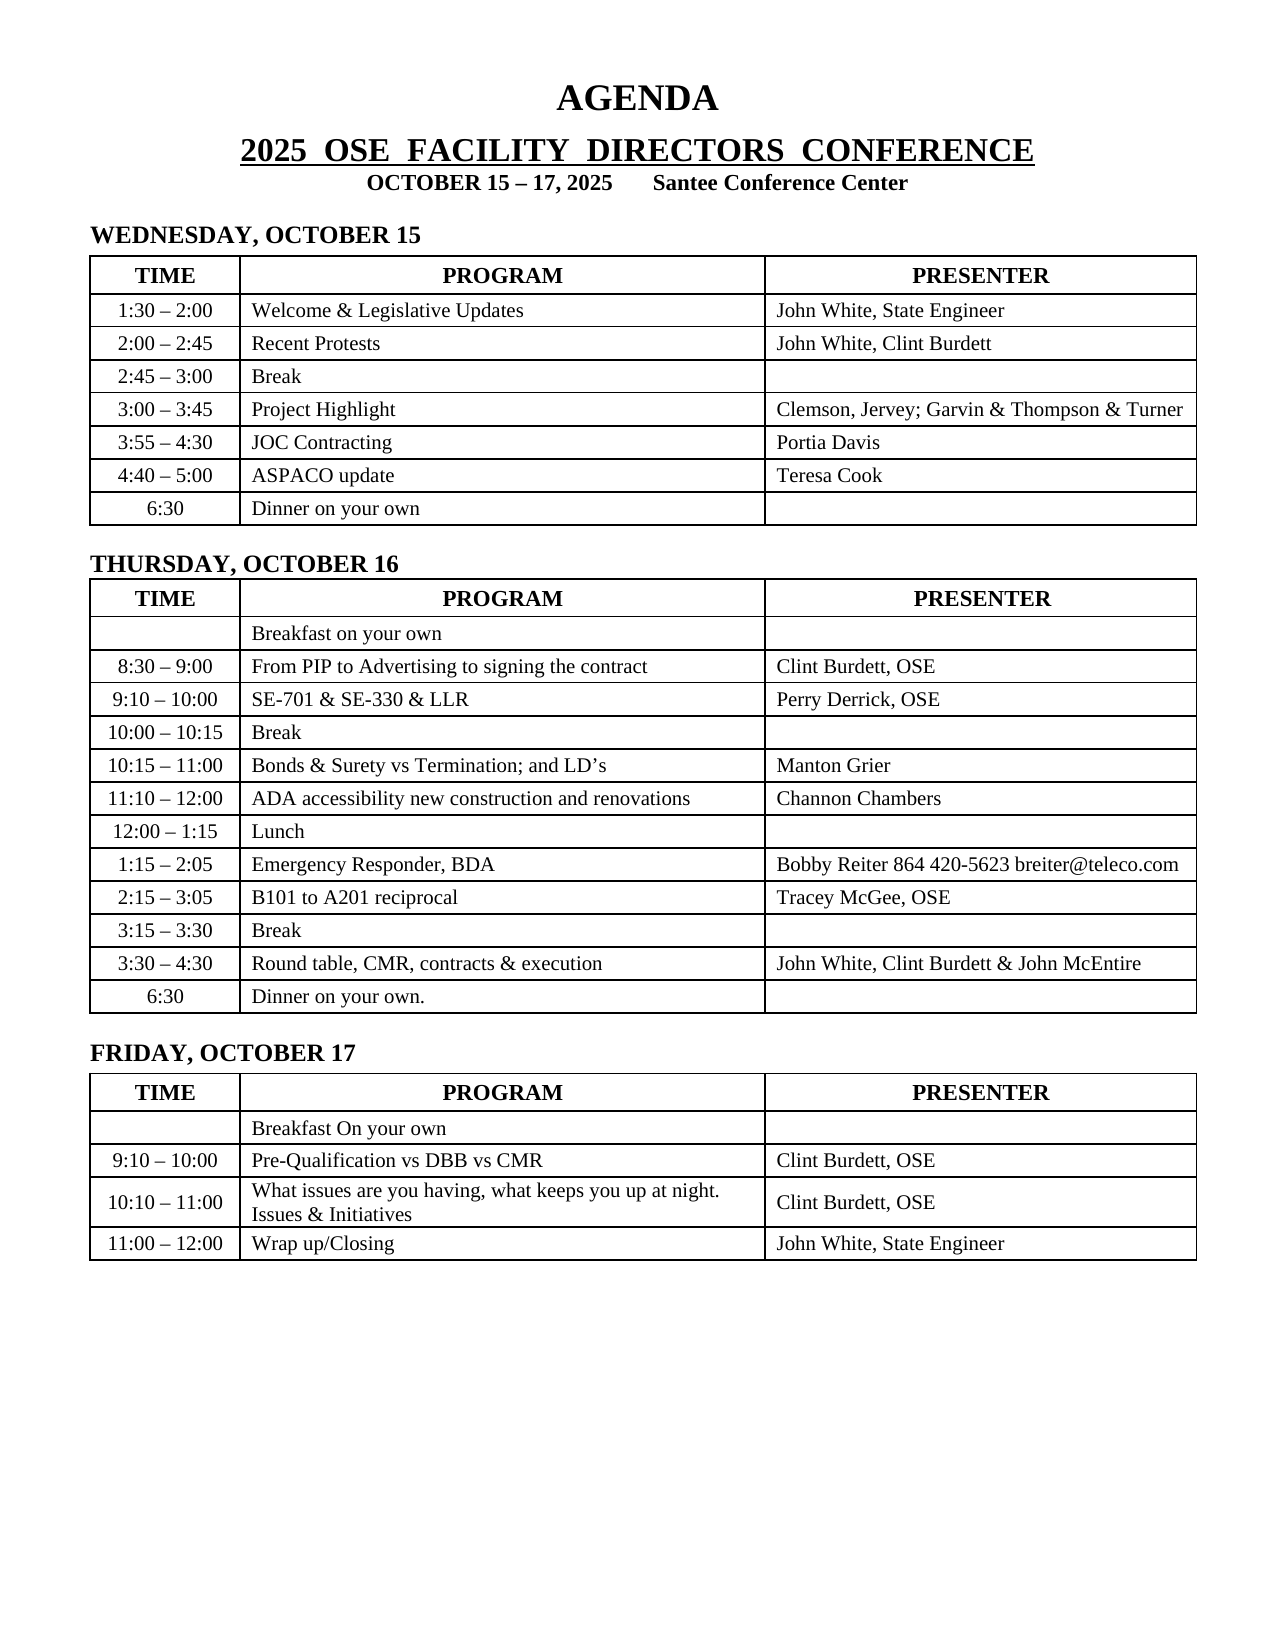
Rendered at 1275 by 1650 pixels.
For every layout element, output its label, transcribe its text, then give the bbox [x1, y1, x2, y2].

table_cell Clint Burdett, OSE [766, 1178, 1196, 1226]
table_header TIME [91, 580, 239, 616]
table_cell 1:15 – 2:05 [91, 849, 239, 880]
text AGENDA [90, 75, 1185, 118]
table_header PRESENTER [766, 580, 1196, 616]
table_cell Channon Chambers [766, 783, 1196, 814]
table_cell 6:30 [91, 493, 239, 524]
table_cell John White, State Engineer [766, 295, 1196, 326]
table_cell Break [241, 361, 764, 392]
table_cell Bobby Reiter 864 420-5623 breiter@teleco.com [766, 849, 1196, 880]
table_cell 2:00 – 2:45 [91, 327, 239, 359]
table_cell Clint Burdett, OSE [766, 1145, 1196, 1176]
table_cell 3:00 – 3:45 [91, 393, 239, 425]
table_cell ADA accessibility new construction and renovations [241, 783, 764, 814]
table_cell 3:55 – 4:30 [91, 427, 239, 458]
table_cell John White, State Engineer [766, 1228, 1196, 1259]
table_cell 10:10 – 11:00 [91, 1178, 239, 1226]
table_cell [766, 717, 1196, 748]
table_cell Round table, CMR, contracts & execution [241, 948, 764, 979]
table_cell 11:00 – 12:00 [91, 1228, 239, 1259]
table_cell John White, Clint Burdett [766, 327, 1196, 359]
table_cell 3:15 – 3:30 [91, 915, 239, 946]
table_cell Portia Davis [766, 427, 1196, 458]
table_cell Lunch [241, 816, 764, 847]
table_cell [91, 617, 239, 649]
table_header PRESENTER [766, 1074, 1196, 1110]
table_cell Recent Protests [241, 327, 764, 359]
table_cell [766, 493, 1196, 524]
table_cell 2:15 – 3:05 [91, 882, 239, 913]
table_cell Dinner on your own. [241, 981, 764, 1012]
table_cell Welcome & Legislative Updates [241, 295, 764, 326]
table_cell Break [241, 915, 764, 946]
table_cell [766, 361, 1196, 392]
table_cell Clemson, Jervey; Garvin & Thompson & Turner [766, 393, 1196, 425]
table_cell 1:30 – 2:00 [91, 295, 239, 326]
text 2025 OSE FACILITY DIRECTORS CONFERENCE [90, 131, 1185, 169]
table_cell John White, Clint Burdett & John McEntire [766, 948, 1196, 979]
table_cell Emergency Responder, BDA [241, 849, 764, 880]
table_cell 11:10 – 12:00 [91, 783, 239, 814]
table_cell JOC Contracting [241, 427, 764, 458]
table_cell 9:10 – 10:00 [91, 1145, 239, 1176]
text FRIDAY, OCTOBER 17 [90, 1038, 1185, 1066]
table_cell [766, 816, 1196, 847]
table_cell Bonds & Surety vs Termination; and LD’s [241, 750, 764, 781]
table_cell [766, 981, 1196, 1012]
table_cell Break [241, 717, 764, 748]
table_header TIME [91, 1074, 239, 1110]
table_cell [766, 1112, 1196, 1143]
text WEDNESDAY, OCTOBER 15 [90, 220, 1185, 249]
table_cell From PIP to Advertising to signing the contract [241, 651, 764, 682]
table_cell Clint Burdett, OSE [766, 651, 1196, 682]
table_cell Perry Derrick, OSE [766, 683, 1196, 715]
table_cell What issues are you having, what keeps you up at night. Issues & Initiatives [241, 1178, 764, 1226]
table_cell Wrap up/Closing [241, 1228, 764, 1259]
table_cell 9:10 – 10:00 [91, 683, 239, 715]
table_cell Tracey McGee, OSE [766, 882, 1196, 913]
table_header TIME [91, 257, 239, 293]
table_header PROGRAM [241, 257, 764, 293]
table_cell 10:00 – 10:15 [91, 717, 239, 748]
table_cell [91, 1112, 239, 1143]
table_cell [766, 915, 1196, 946]
table_cell 10:15 – 11:00 [91, 750, 239, 781]
table_header PROGRAM [241, 1074, 764, 1110]
table_cell Manton Grier [766, 750, 1196, 781]
table_header PROGRAM [241, 580, 764, 616]
table_cell ASPACO update [241, 460, 764, 491]
text THURSDAY, OCTOBER 16 [90, 549, 1185, 578]
table_cell Pre-Qualification vs DBB vs CMR [241, 1145, 764, 1176]
text OCTOBER 15 – 17, 2025 Santee Conference Center [90, 169, 1185, 195]
table_cell 12:00 – 1:15 [91, 816, 239, 847]
table_cell 8:30 – 9:00 [91, 651, 239, 682]
table_cell Breakfast On your own [241, 1112, 764, 1143]
table_cell Project Highlight [241, 393, 764, 425]
table_cell B101 to A201 reciprocal [241, 882, 764, 913]
table_cell SE-701 & SE-330 & LLR [241, 683, 764, 715]
table_cell 4:40 – 5:00 [91, 460, 239, 491]
table_header PRESENTER [766, 257, 1196, 293]
table_cell 3:30 – 4:30 [91, 948, 239, 979]
table_cell Dinner on your own [241, 493, 764, 524]
table_cell 6:30 [91, 981, 239, 1012]
table_cell Breakfast on your own [241, 617, 764, 649]
table_cell 2:45 – 3:00 [91, 361, 239, 392]
table_cell Teresa Cook [766, 460, 1196, 491]
table_cell [766, 617, 1196, 649]
